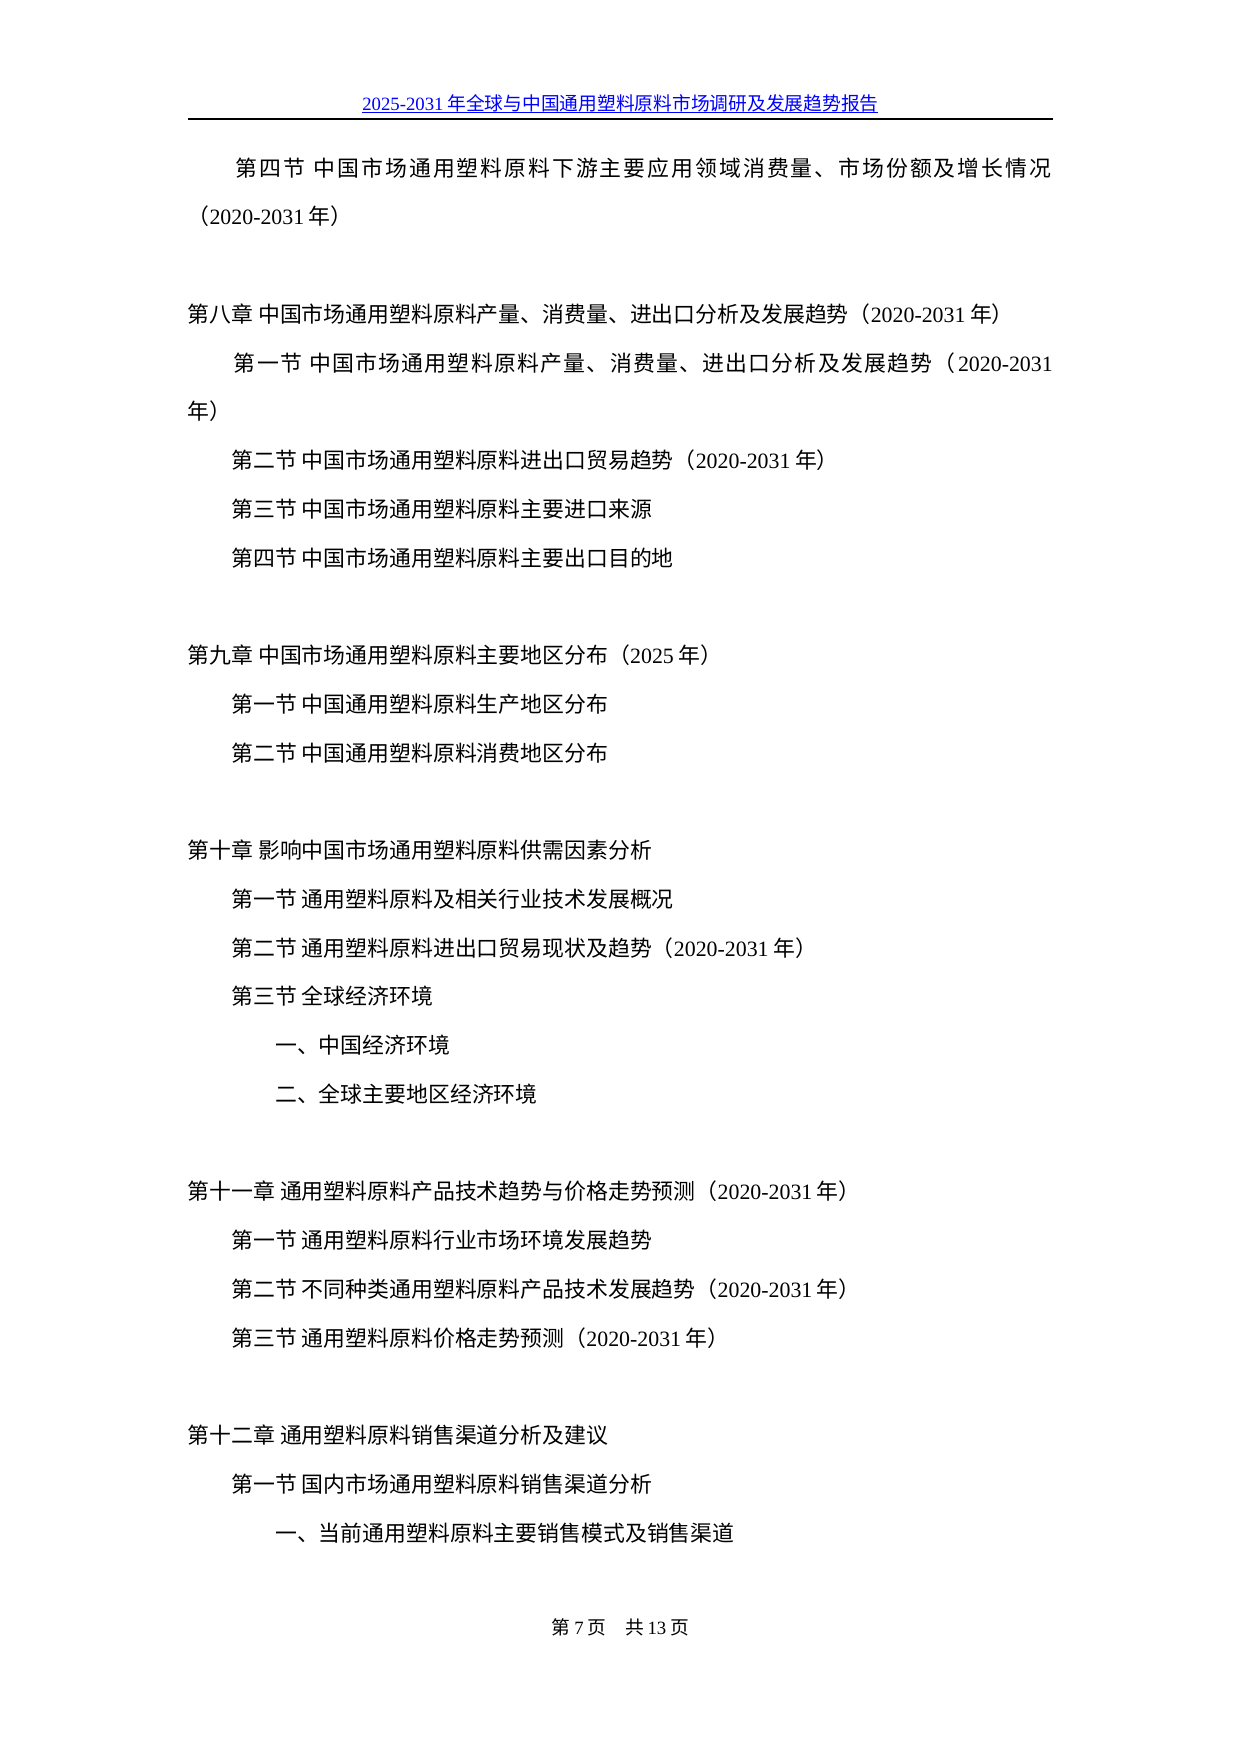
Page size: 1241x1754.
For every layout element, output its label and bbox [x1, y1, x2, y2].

text [187, 150, 1053, 1548]
